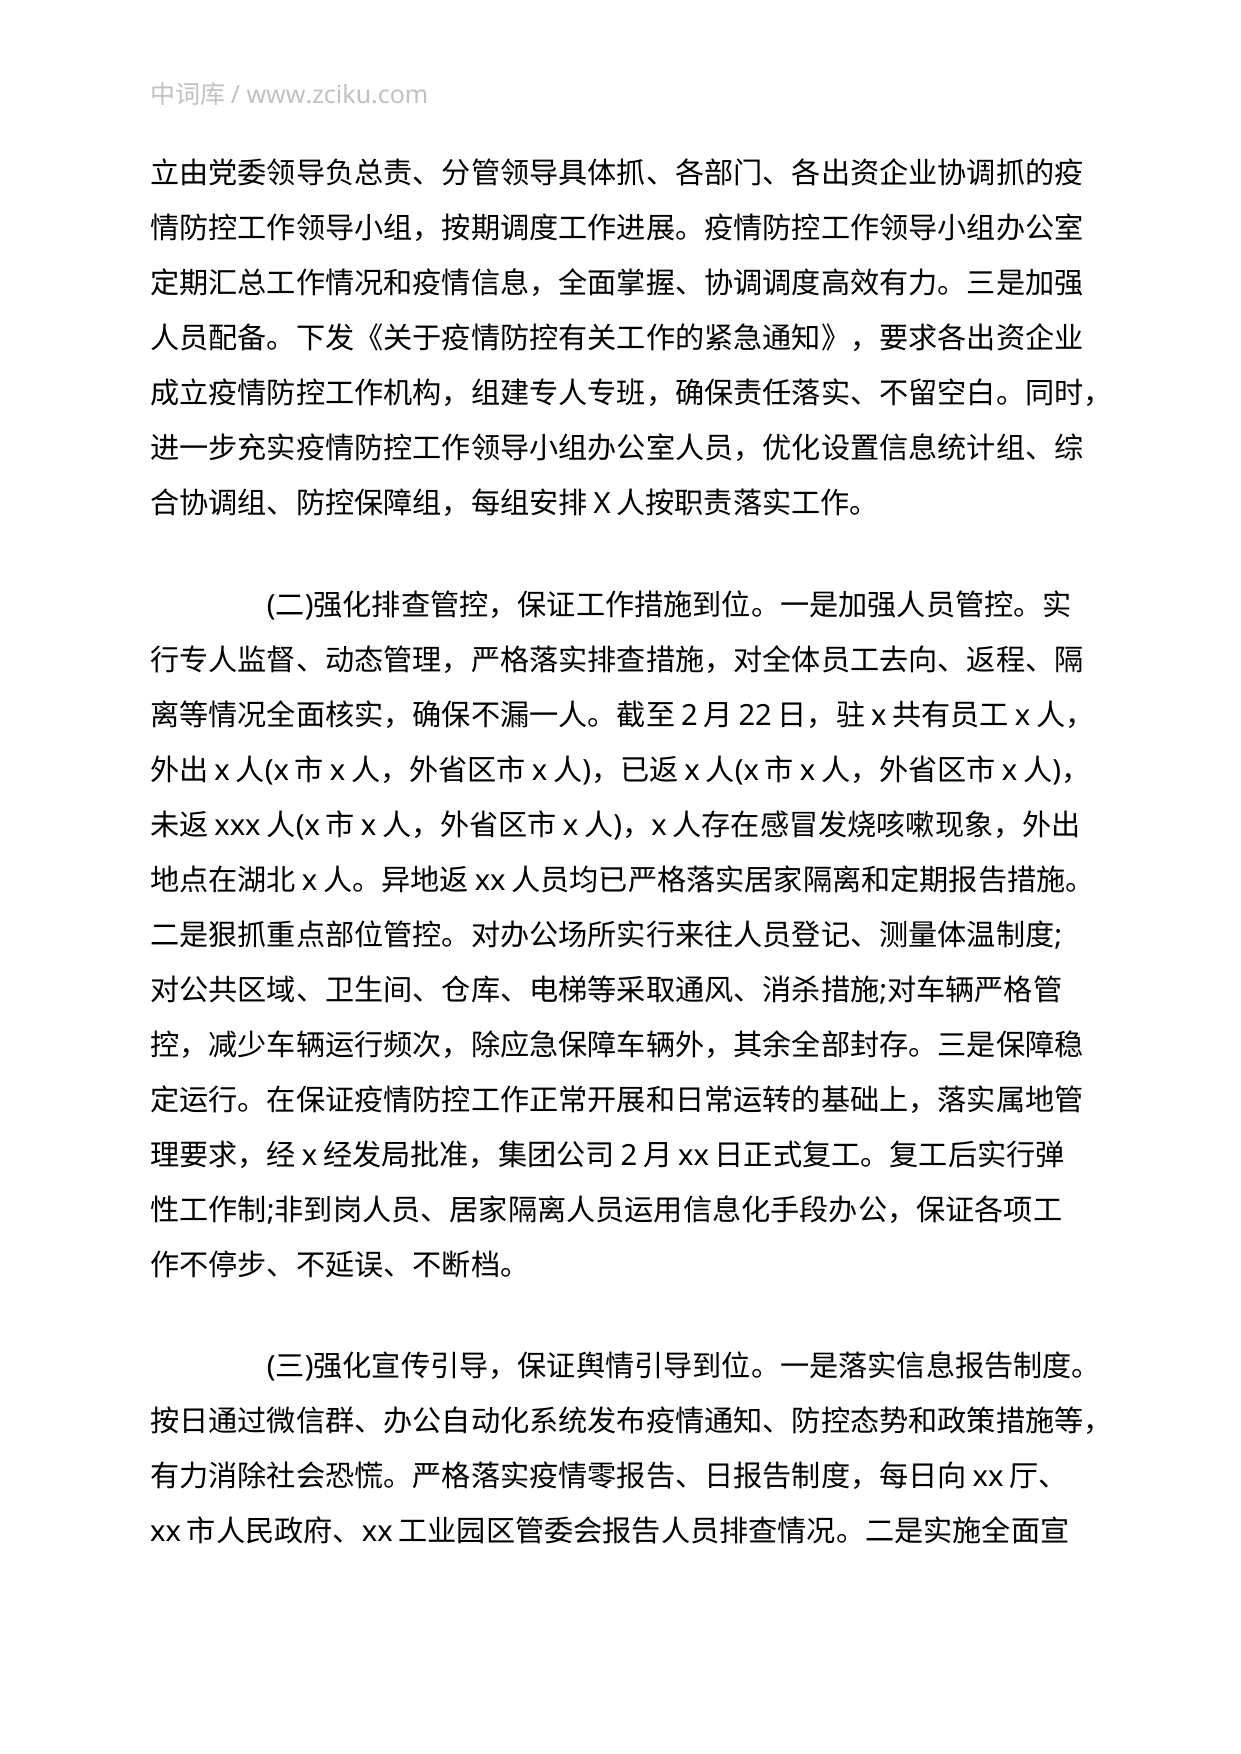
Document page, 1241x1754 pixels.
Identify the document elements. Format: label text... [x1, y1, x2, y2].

text (二)强化排查管控，保证工作措施到位。一是加强人员管控。实行专人监督、动态管理，严格落实排查措施，对全体员工去向、返程、隔离等情况全面核实，确保不漏一人。截至2月22日，驻x共有员工x人，外出x人(x市x人，外省区市x人)，已返x人(x市x人，外省区市x人)，未返xxx人(x市x人，外省区市x人)，x人存在感冒发烧咳嗽现象，外出地点在湖北x人。异地返xx人员均已严格落实居家隔离和定期报告措施。二是狠抓重点部位管控。对办公场所实行来往人员登记、测量体温制度;对公共区域、卫生间、仓库、电梯等采取通风、消杀措施;对车辆严格管控，减少车辆运行频次，除应急保障车辆外，其余全部封存。三是保障稳定运行。在保证疫情防控工作正常开展和日常运转的基础上，落实属地管理要求，经x经发局批准，集团公司2月xx日正式复工。复工后实行弹性工作制;非到岗人员、居家隔离人员运用信息化手段办公，保证各项工作不停步、不延误、不断档。 [150, 581, 1090, 1283]
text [150, 1343, 1090, 1550]
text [150, 150, 1090, 522]
